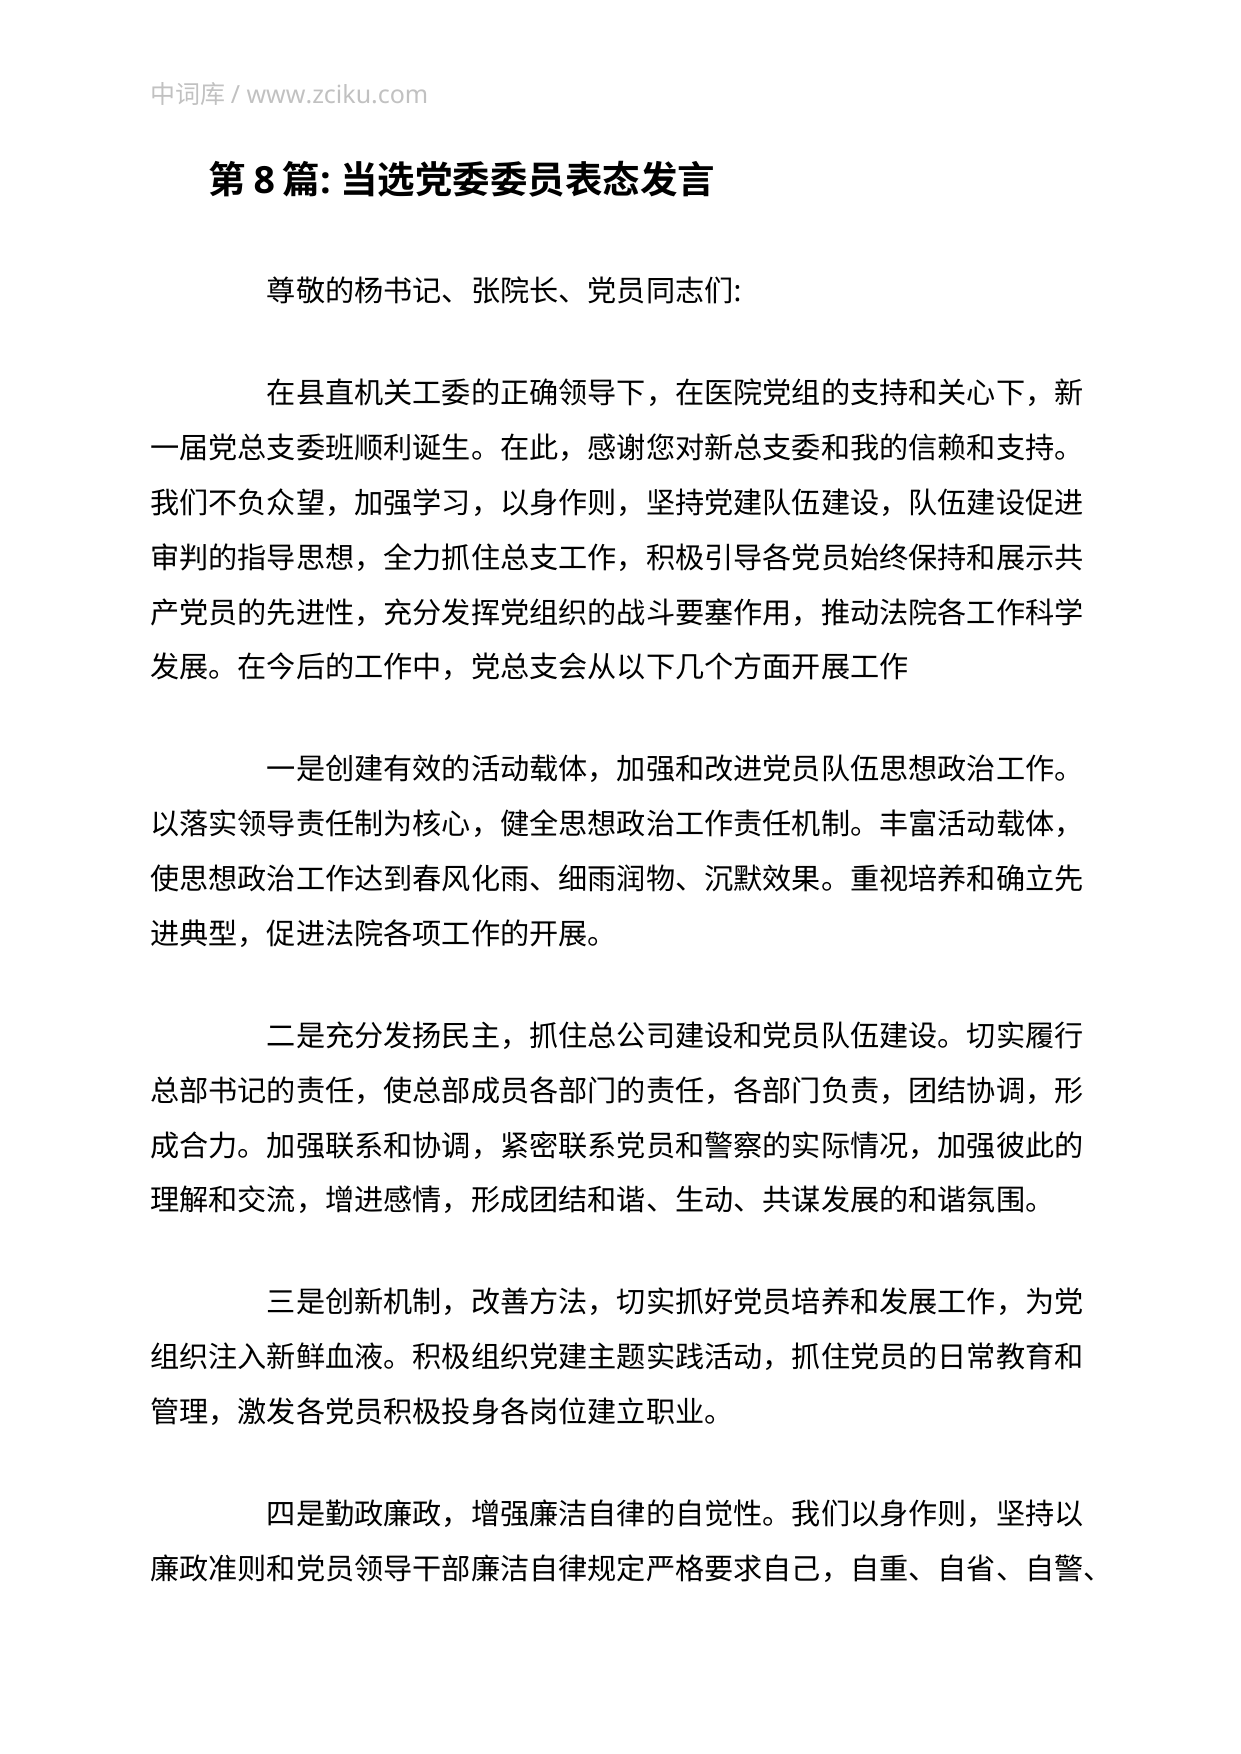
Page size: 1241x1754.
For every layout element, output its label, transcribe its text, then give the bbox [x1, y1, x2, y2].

text 二是充分发扬民主，抓住总公司建设和党员队伍建设。切实履行总部书记的责任，使总部成员各部门的责任，各部门负责，团结协调，形成合力。加强联系和协调，紧密联系党员和警察的实际情况，加强彼此的理解和交流，增进感情，形成团结和谐、生动、共谋发展的和谐氛围。 [150, 1012, 1090, 1219]
text 一是创建有效的活动载体，加强和改进党员队伍思想政治工作。以落实领导责任制为核心，健全思想政治工作责任机制。丰富活动载体，使思想政治工作达到春风化雨、细雨润物、沉默效果。重视培养和确立先进典型，促进法院各项工作的开展。 [150, 746, 1090, 953]
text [150, 1490, 1090, 1587]
text 尊敬的杨书记、张院长、党员同志们: [150, 268, 1090, 310]
text 在县直机关工委的正确领导下，在医院党组的支持和关心下，新一届党总支委班顺利诞生。在此，感谢您对新总支委和我的信赖和支持。我们不负众望，加强学习，以身作则，坚持党建队伍建设，队伍建设促进审判的指导思想，全力抓住总支工作，积极引导各党员始终保持和展示共产党员的先进性，充分发挥党组织的战斗要塞作用，推动法院各工作科学发展。在今后的工作中，党总支会从以下几个方面开展工作 [150, 369, 1090, 686]
text 三是创新机制，改善方法，切实抓好党员培养和发展工作，为党组织注入新鲜血液。积极组织党建主题实践活动，抓住党员的日常教育和管理，激发各党员积极投身各岗位建立职业。 [150, 1279, 1090, 1431]
text 第8篇: 当选党委委员表态发言 [150, 150, 1090, 204]
